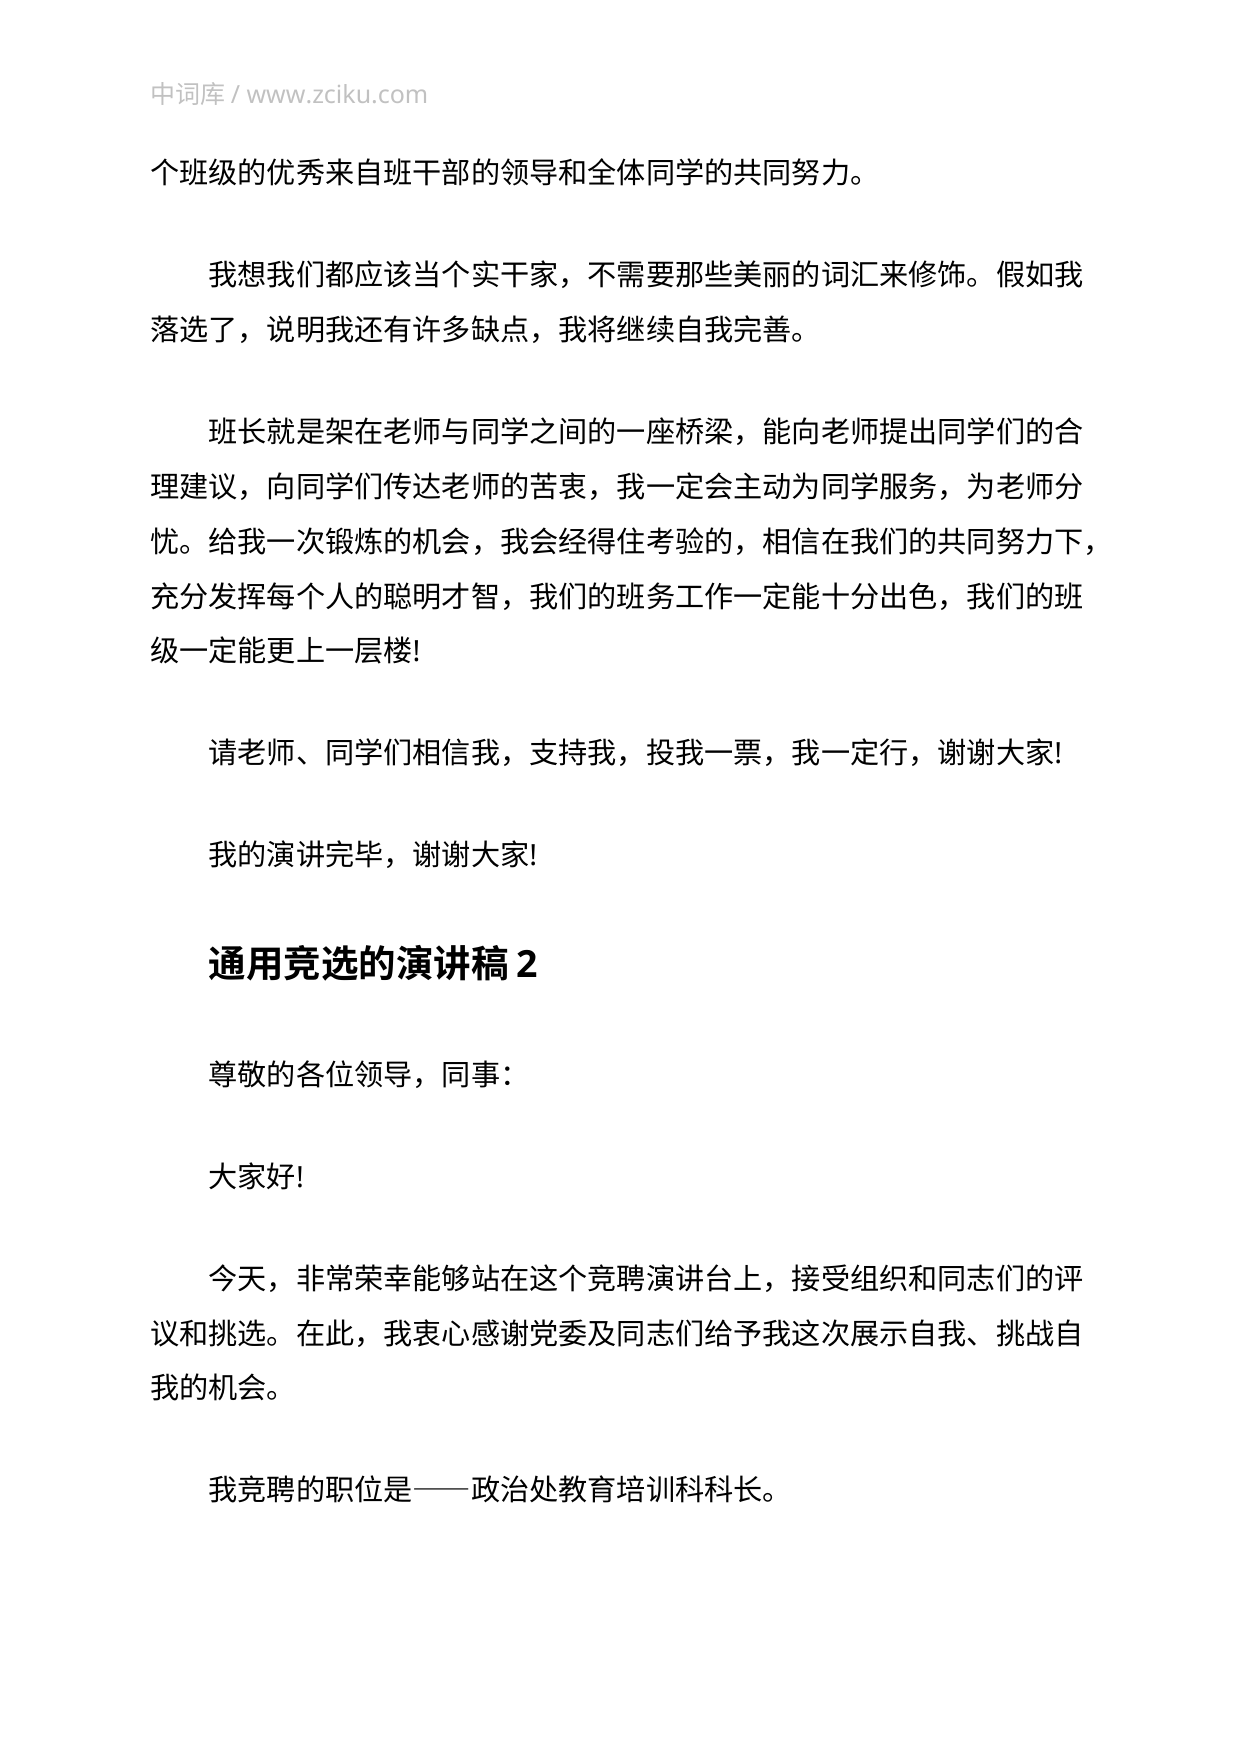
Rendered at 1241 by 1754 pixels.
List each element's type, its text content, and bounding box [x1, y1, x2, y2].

text 班长就是架在老师与同学之间的一座桥梁，能向老师提出同学们的合理建议，向同学们传达老师的苦衷，我一定会主动为同学服务，为老师分忧。给我一次锻炼的机会，我会经得住考验的，相信在我们的共同努力下，充分发挥每个人的聪明才智，我们的班务工作一定能十分出色，我们的班级一定能更上一层楼! [150, 408, 1090, 670]
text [150, 150, 1090, 192]
text 我竞聘的职位是——政治处教育培训科科长。 [150, 1467, 1090, 1509]
text 请老师、同学们相信我，支持我，投我一票，我一定行，谢谢大家! [150, 730, 1090, 772]
text 今天，非常荣幸能够站在这个竞聘演讲台上，接受组织和同志们的评议和挑选。在此，我衷心感谢党委及同志们给予我这次展示自我、挑战自我的机会。 [150, 1255, 1090, 1407]
text 大家好! [150, 1153, 1090, 1196]
text 我的演讲完毕，谢谢大家! [150, 832, 1090, 874]
text 通用竞选的演讲稿2 [150, 934, 1090, 988]
text 我想我们都应该当个实干家，不需要那些美丽的词汇来修饰。假如我落选了，说明我还有许多缺点，我将继续自我完善。 [150, 252, 1090, 349]
text 尊敬的各位领导，同事： [150, 1052, 1090, 1094]
